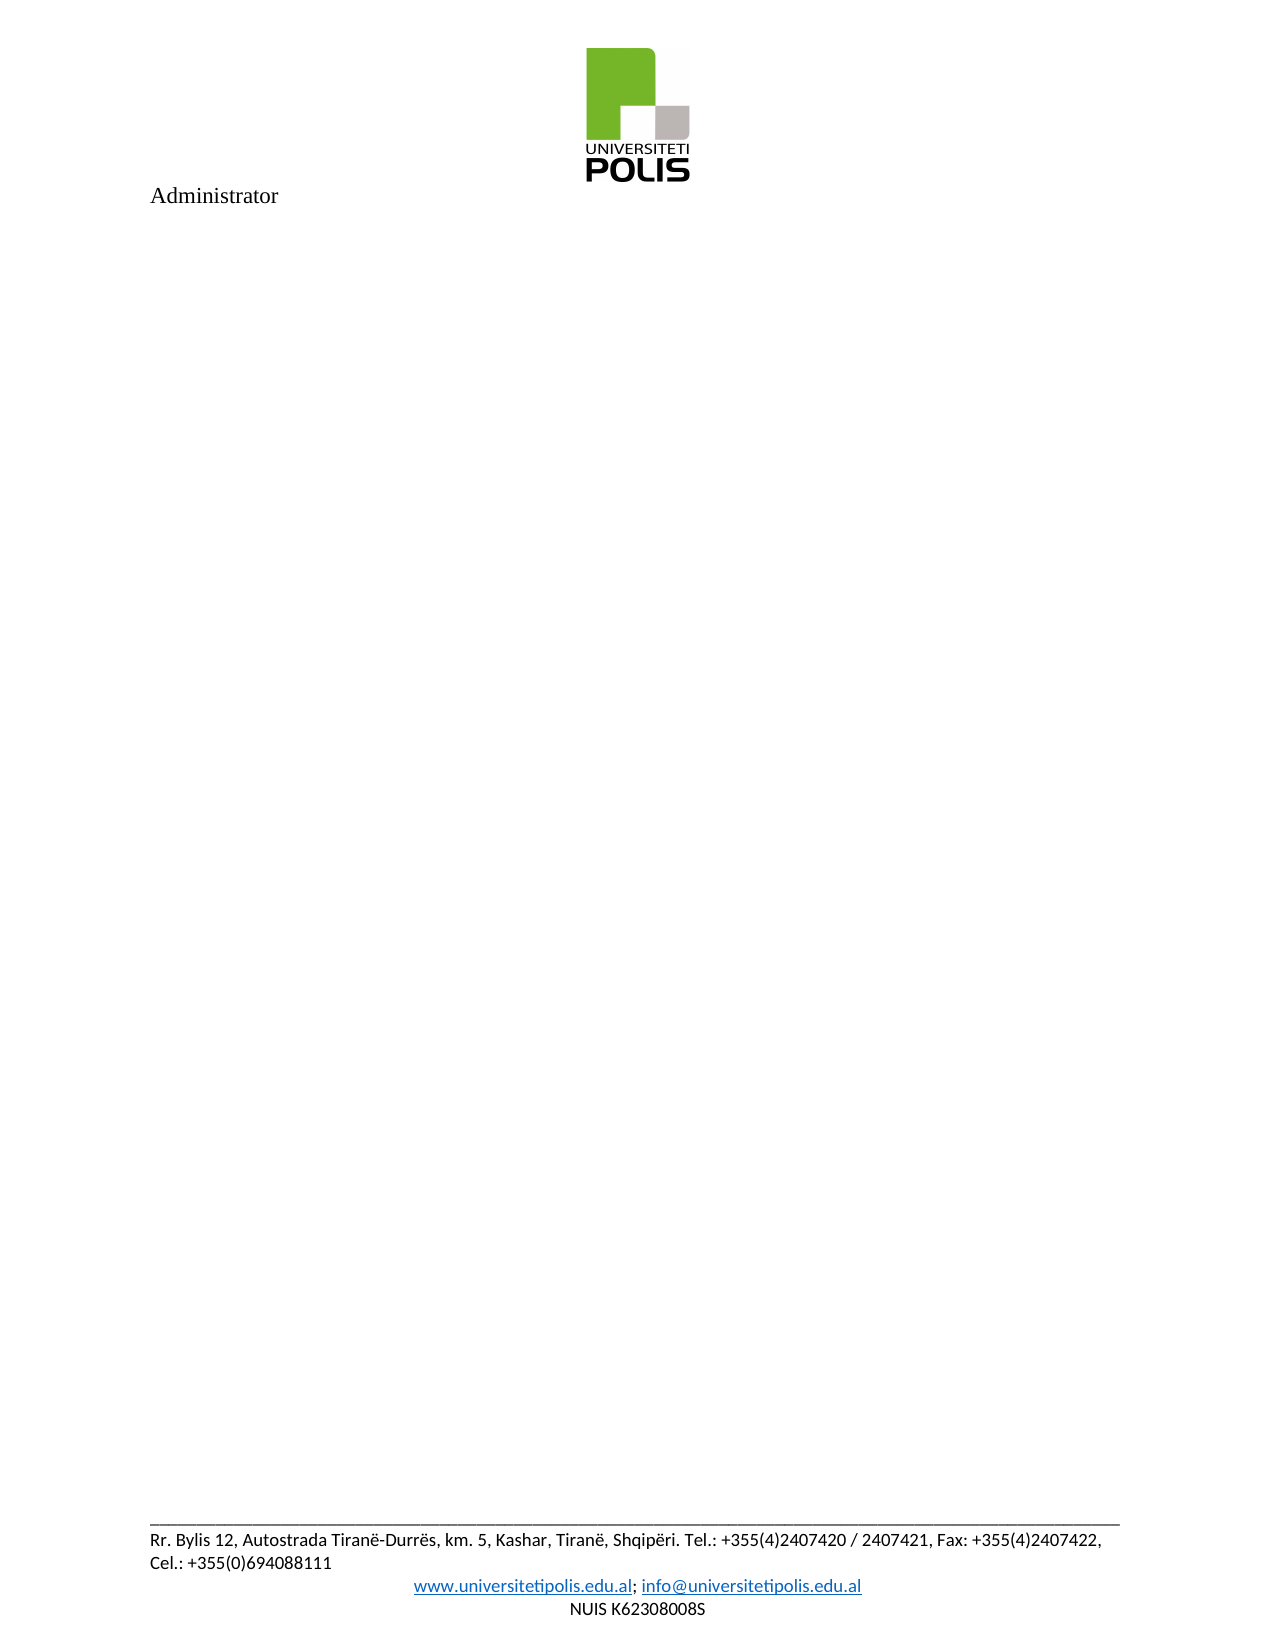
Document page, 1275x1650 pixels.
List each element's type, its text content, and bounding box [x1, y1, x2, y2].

picture [585, 48, 690, 182]
text Administrator [150, 182, 1079, 208]
